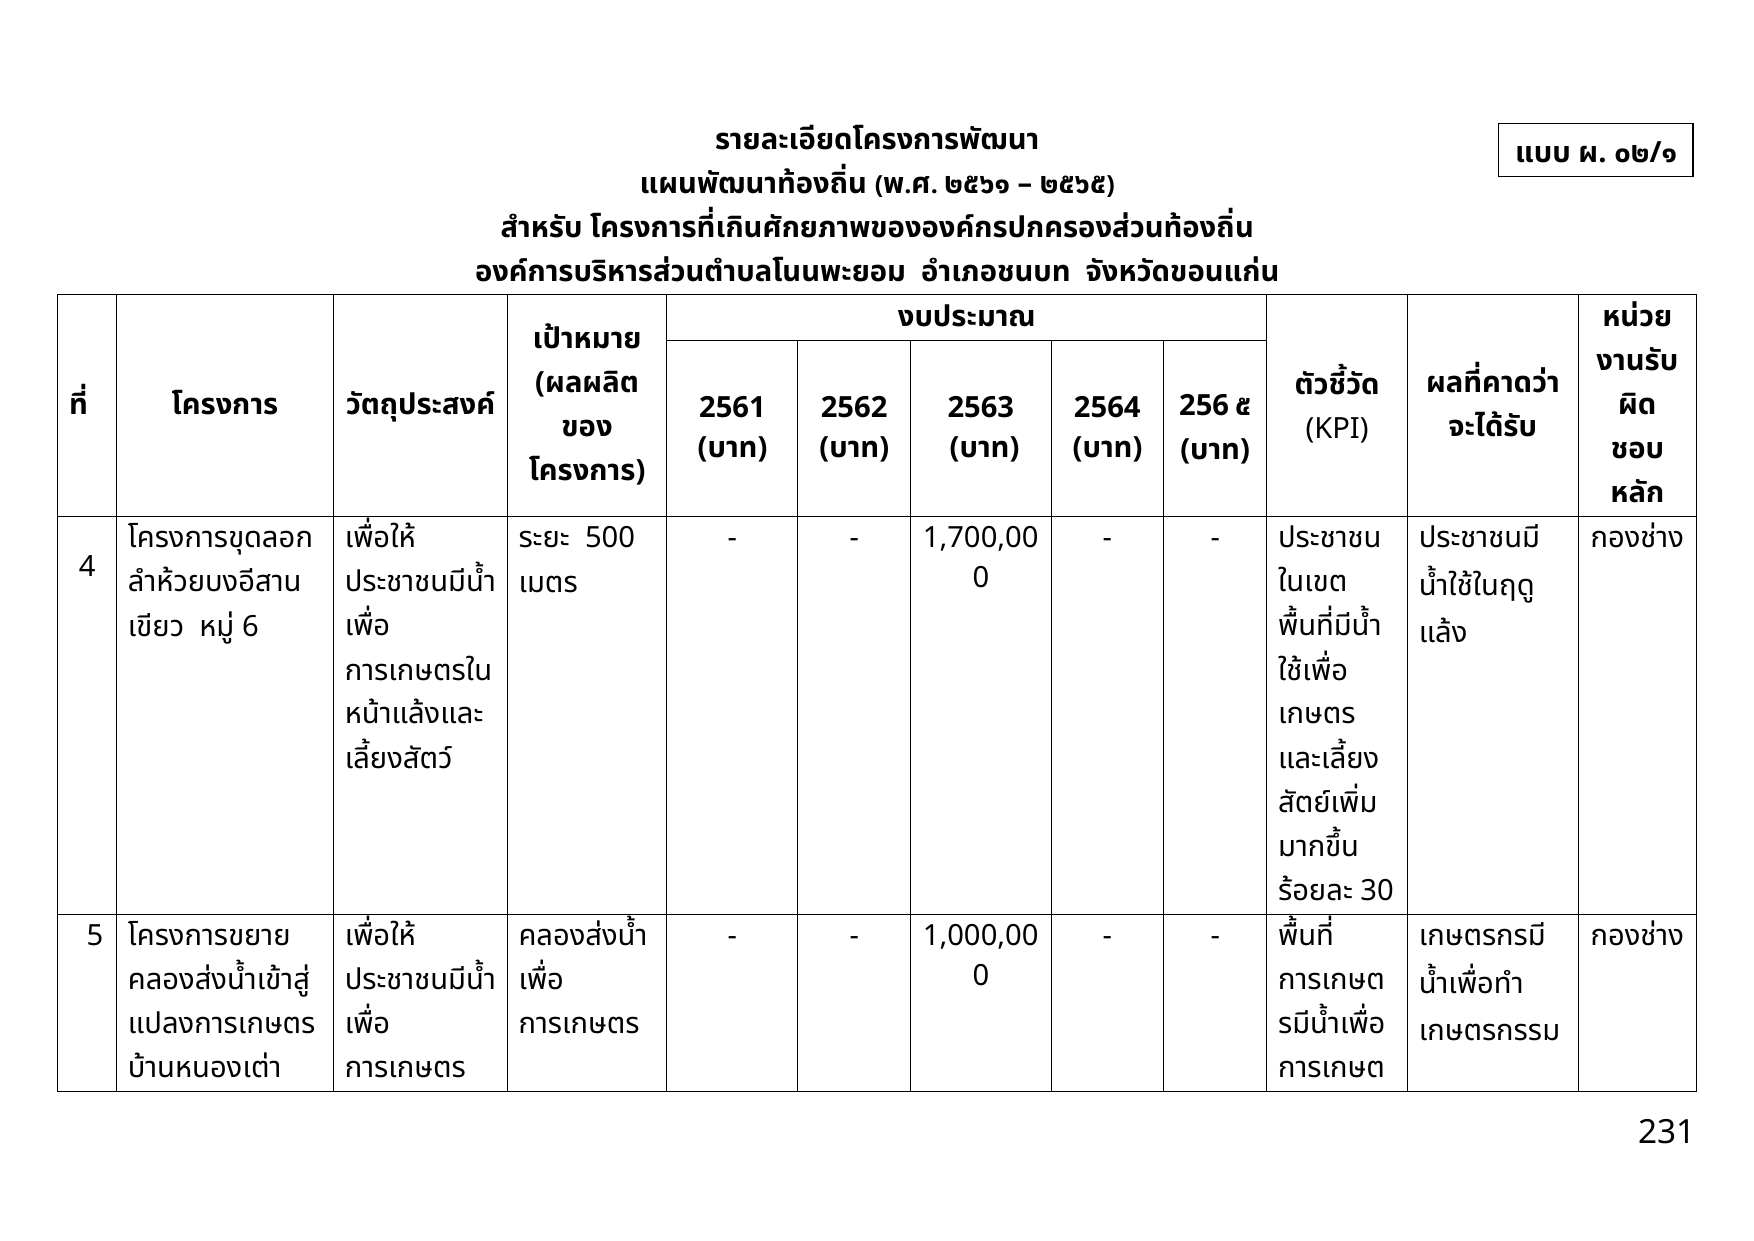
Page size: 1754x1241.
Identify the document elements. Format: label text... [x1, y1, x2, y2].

table_header หน่วยงานรับผิด ชอบหลัก [1579, 295, 1696, 516]
table_cell 4 [58, 517, 116, 913]
table_cell ประชาชนในเขตพื้นที่มีน้ำใช้เพื่อเกษตรและเลี้ยงสัตย์เพิ่มมากขึ้นร้อยละ 30 [1267, 517, 1407, 913]
table_cell - [1052, 517, 1163, 913]
table_header โครงการ [117, 295, 333, 516]
table_header ตัวชี้วัด (KPI) [1267, 295, 1407, 516]
table_cell 2564 (บาท) [1052, 341, 1163, 516]
table_cell 256๕ (บาท) [1164, 341, 1266, 516]
table_header ผลที่คาดว่า จะได้รับ [1408, 295, 1578, 516]
table_cell - [667, 915, 797, 1091]
table_cell - [1052, 915, 1163, 1091]
table_cell ประชาชนมีน้ำใช้ในฤดูแล้ง [1408, 517, 1578, 913]
table_header ที่ [58, 295, 116, 516]
table_cell กองช่าง [1579, 915, 1696, 1091]
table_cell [1267, 915, 1407, 1091]
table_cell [117, 915, 333, 1091]
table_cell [334, 915, 507, 1091]
table_cell กองช่าง [1579, 517, 1696, 913]
table_cell เพื่อให้ประชาชนมีน้ำเพื่อการเกษตรในหน้าแล้งและเลี้ยงสัตว์ [334, 517, 507, 913]
table_cell - [798, 517, 910, 913]
table_cell - [798, 915, 910, 1091]
table_cell 2562 (บาท) [798, 341, 910, 516]
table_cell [508, 915, 666, 1091]
table_cell โครงการขุดลอกลำห้วยบงอีสานเขียว หมู่ 6 [117, 517, 333, 913]
table_cell - [1164, 915, 1266, 1091]
table_cell 2561 (บาท) [667, 341, 797, 516]
table_cell 2563 (บาท) [911, 341, 1051, 516]
table_cell 1,000,000 [911, 915, 1051, 1091]
table_cell - [667, 517, 797, 913]
table_cell 1,700,000 [911, 517, 1051, 913]
table_header วัตถุประสงค์ [334, 295, 507, 516]
table_header เป้าหมาย (ผลผลิตของโครงการ) [508, 295, 666, 516]
table_header งบประมาณ [667, 295, 1266, 339]
table_cell 5 [58, 915, 116, 1091]
table_cell ระยะ 500 เมตร [508, 517, 666, 913]
table_cell - [1164, 517, 1266, 913]
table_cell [1408, 915, 1578, 1091]
